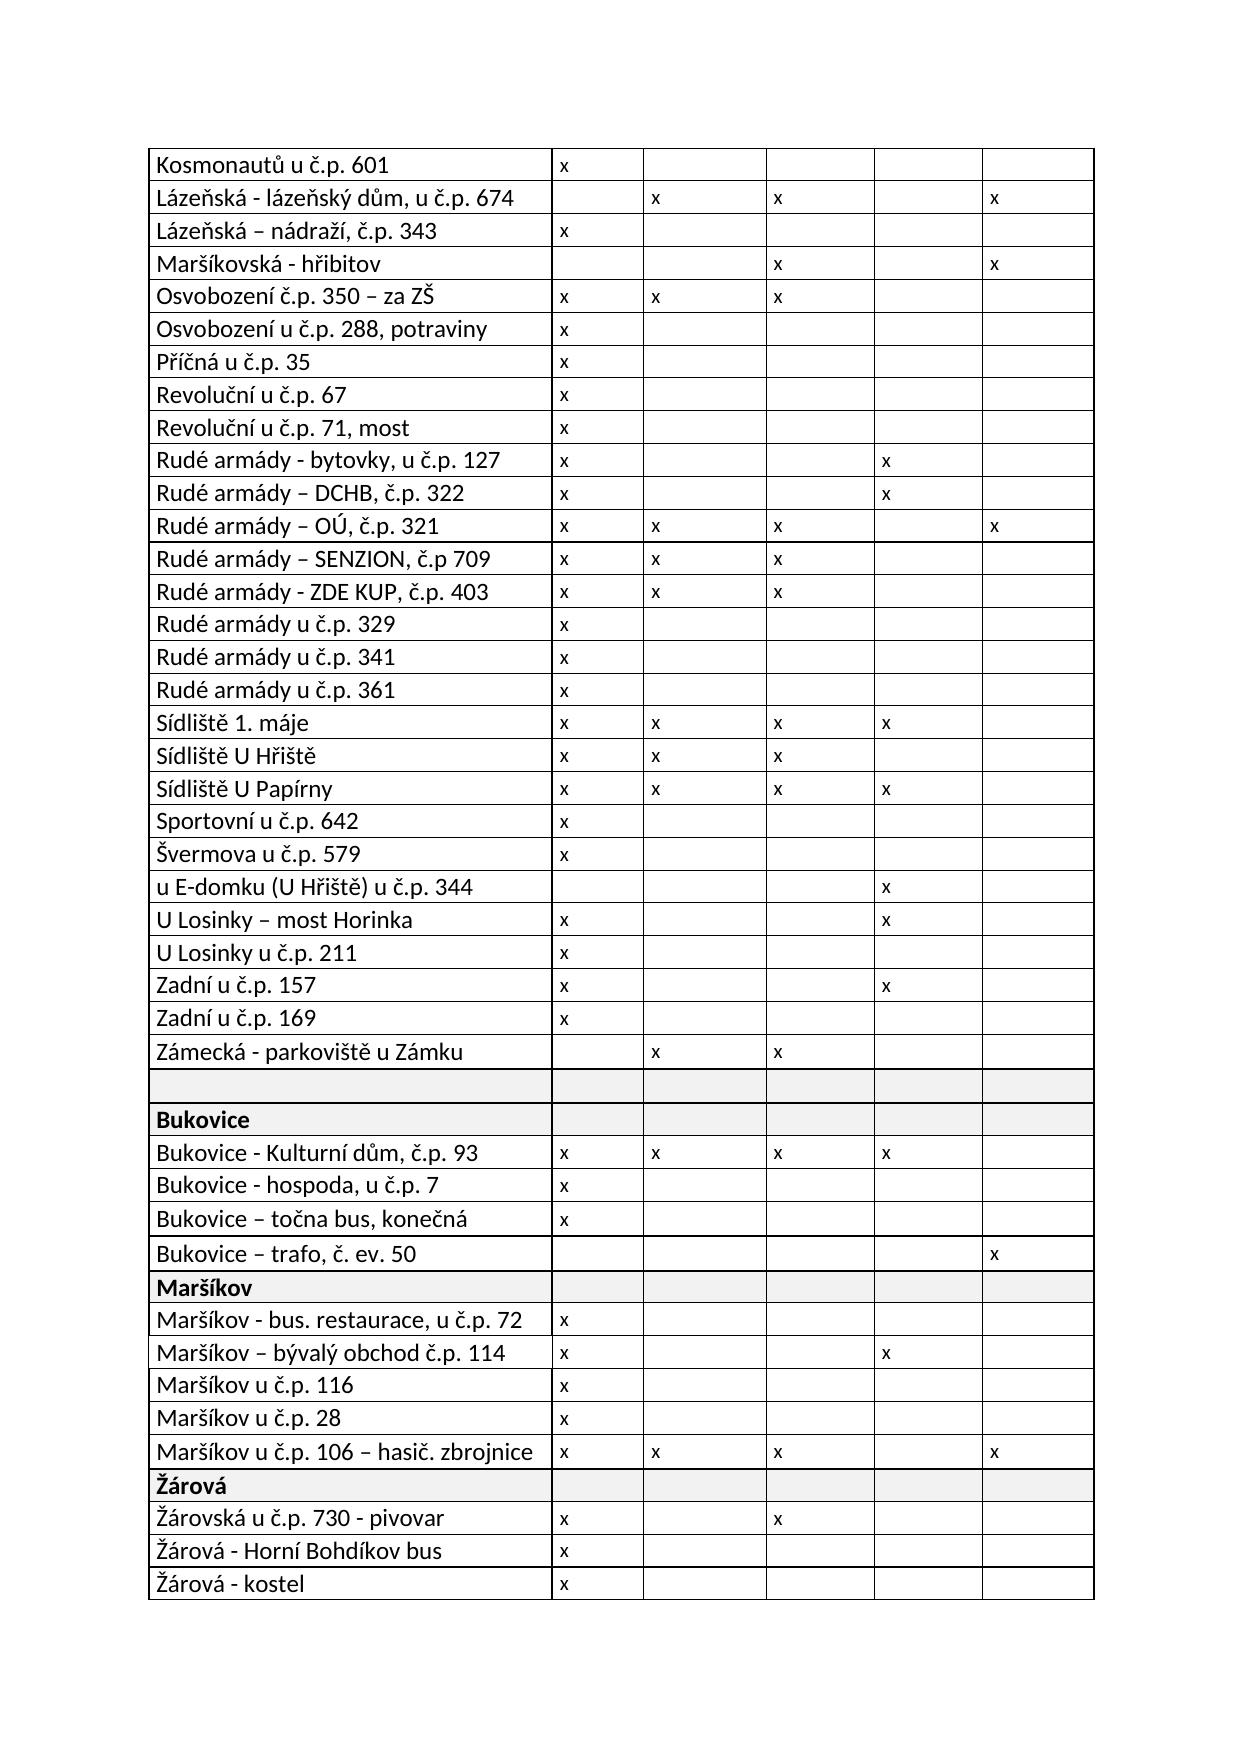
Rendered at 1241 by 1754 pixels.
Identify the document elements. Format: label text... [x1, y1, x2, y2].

table_cell x [644, 772, 766, 804]
table_cell x [553, 805, 643, 837]
table_cell [767, 1303, 874, 1335]
table_cell [983, 641, 1093, 673]
table_cell [983, 214, 1093, 246]
table_cell [644, 1502, 766, 1533]
table_cell [644, 1369, 766, 1401]
table_cell x [553, 575, 643, 607]
table_cell [875, 1502, 982, 1533]
table_cell [875, 838, 982, 869]
table_cell [875, 1237, 982, 1269]
table_cell [875, 1002, 982, 1033]
table_cell [983, 1202, 1093, 1235]
table_cell [644, 346, 766, 377]
table_cell [553, 1070, 643, 1102]
table_cell x [553, 1535, 643, 1566]
table_cell [983, 706, 1093, 738]
table_cell [644, 1272, 766, 1302]
table_cell x [767, 1035, 874, 1068]
table_cell x [644, 543, 766, 574]
table_cell Rudé armády – OÚ, č.p. 321 [150, 510, 551, 541]
table_cell [983, 1070, 1093, 1102]
table_cell [983, 1369, 1093, 1401]
table_cell x [553, 706, 643, 738]
table_cell x [553, 1202, 643, 1235]
table_cell Žárová [150, 1470, 551, 1501]
table_cell x [983, 181, 1093, 213]
table_cell [983, 477, 1093, 508]
table_cell [644, 1202, 766, 1235]
table_cell Zadní u č.p. 157 [150, 969, 551, 1001]
table_cell [644, 1070, 766, 1102]
table_cell x [767, 1136, 874, 1168]
table_cell Maršíkov – bývalý obchod č.p. 114 [149, 1336, 552, 1368]
table_cell Maršíkov [150, 1272, 551, 1302]
table_cell [875, 247, 982, 279]
table_cell Osvobození č.p. 350 – za ZŠ [150, 280, 551, 312]
table_cell [644, 1237, 766, 1269]
table_cell [553, 1237, 643, 1269]
table_cell Maršíkovská - hřibitov [150, 247, 551, 279]
table_cell [767, 1272, 874, 1302]
table_cell x [875, 1136, 982, 1168]
table_cell x [767, 510, 874, 541]
table_cell [875, 543, 982, 574]
table_cell [875, 1202, 982, 1235]
table_cell [767, 969, 874, 1001]
table_cell x [644, 706, 766, 738]
table_cell [983, 936, 1093, 968]
table_cell [983, 739, 1093, 771]
table_cell [767, 411, 874, 443]
table_cell [767, 1002, 874, 1033]
table_cell [875, 214, 982, 246]
table_cell x [875, 903, 982, 935]
table_cell x [553, 1336, 643, 1368]
table_cell Rudé armády u č.p. 329 [150, 608, 551, 640]
table_cell x [553, 543, 643, 574]
table_cell x [553, 477, 643, 508]
table_cell x [767, 706, 874, 738]
table_cell [875, 1568, 982, 1599]
table_cell Bukovice – točna bus, konečná [150, 1202, 551, 1235]
table_cell Sídliště U Hřiště [150, 739, 551, 771]
table_cell [875, 1435, 982, 1468]
table_cell Zámecká - parkoviště u Zámku [150, 1035, 551, 1068]
table_cell x [553, 1169, 643, 1201]
table_cell [983, 674, 1093, 705]
table_cell x [767, 280, 874, 312]
table_cell [983, 871, 1093, 902]
table_cell [875, 280, 982, 312]
table_cell [875, 674, 982, 705]
table_cell [983, 1568, 1093, 1599]
table_cell [983, 969, 1093, 1001]
table_cell Bukovice - hospoda, u č.p. 7 [150, 1169, 551, 1201]
table_cell u E-domku (U Hřiště) u č.p. 344 [150, 871, 551, 902]
table_cell x [644, 1136, 766, 1168]
table_cell [875, 1169, 982, 1201]
table_cell x [983, 1237, 1093, 1269]
table_cell [875, 1535, 982, 1566]
table_cell [767, 444, 874, 476]
table_cell [875, 1272, 982, 1302]
table_cell [983, 1272, 1093, 1302]
table_cell [875, 805, 982, 837]
table_cell Lázeňská – nádraží, č.p. 343 [150, 214, 551, 246]
table_cell [983, 543, 1093, 574]
table_cell [875, 575, 982, 607]
table_cell [644, 1169, 766, 1201]
table_cell [767, 378, 874, 410]
table_cell [875, 608, 982, 640]
table_cell Kosmonautů u č.p. 601 [150, 149, 551, 180]
table_cell x [553, 936, 643, 968]
table_cell [983, 313, 1093, 344]
table_cell [644, 444, 766, 476]
table_cell Rudé armády u č.p. 361 [150, 674, 551, 705]
table_cell x [553, 378, 643, 410]
table_cell U Losinky u č.p. 211 [150, 936, 551, 968]
table_cell [767, 149, 874, 180]
table_cell Žárová - kostel [150, 1568, 551, 1599]
table_cell [644, 936, 766, 968]
table_cell [767, 214, 874, 246]
table_cell [767, 313, 874, 344]
table_cell [983, 411, 1093, 443]
table_cell [875, 1303, 982, 1335]
table_cell x [644, 739, 766, 771]
table_cell [983, 1303, 1093, 1335]
table_cell Sídliště 1. máje [150, 706, 551, 738]
table_cell [983, 608, 1093, 640]
table_cell [875, 1104, 982, 1135]
table_cell [767, 1336, 874, 1368]
table_cell [644, 674, 766, 705]
table_cell Příčná u č.p. 35 [150, 346, 551, 377]
table_cell x [553, 1435, 643, 1468]
table_cell [644, 1104, 766, 1135]
table_cell [553, 181, 643, 213]
table_cell x [553, 608, 643, 640]
table_cell U Losinky – most Horinka [150, 903, 551, 935]
table_cell x [553, 903, 643, 935]
table_cell Rudé armády - bytovky, u č.p. 127 [150, 444, 551, 476]
table_cell [553, 1104, 643, 1135]
table_cell x [644, 1435, 766, 1468]
table_cell x [875, 772, 982, 804]
table_cell x [553, 969, 643, 1001]
table_cell Lázeňská - lázeňský dům, u č.p. 674 [150, 181, 551, 213]
table_cell x [553, 346, 643, 377]
table_cell Zadní u č.p. 169 [150, 1002, 551, 1033]
table_cell [983, 1169, 1093, 1201]
table_cell [767, 477, 874, 508]
table_cell [644, 805, 766, 837]
table_cell x [767, 1502, 874, 1533]
table_cell [767, 1104, 874, 1135]
table_cell x [553, 1303, 643, 1335]
table_cell [983, 903, 1093, 935]
table_cell [983, 1002, 1093, 1033]
table_cell Žárovská u č.p. 730 - pivovar [150, 1502, 551, 1533]
table_cell Rudé armády – DCHB, č.p. 322 [150, 477, 551, 508]
table_cell [150, 1070, 551, 1102]
table_cell [875, 936, 982, 968]
table_cell x [644, 1035, 766, 1068]
table_cell [644, 1470, 766, 1501]
table_cell [767, 1402, 874, 1433]
table_cell x [553, 313, 643, 344]
table_cell [767, 1070, 874, 1102]
table_cell [983, 1336, 1093, 1368]
table_cell [767, 805, 874, 837]
table_cell x [767, 181, 874, 213]
table_cell x [767, 247, 874, 279]
table_cell [553, 247, 643, 279]
table_cell x [553, 1402, 643, 1433]
table_cell [767, 674, 874, 705]
table_cell x [767, 543, 874, 574]
table_cell x [553, 149, 643, 180]
table_cell [644, 1336, 766, 1368]
table_cell [644, 871, 766, 902]
table_cell Maršíkov - bus. restaurace, u č.p. 72 [150, 1303, 551, 1335]
table_cell [875, 641, 982, 673]
table_cell Rudé armády - ZDE KUP, č.p. 403 [150, 575, 551, 607]
table_cell [767, 1169, 874, 1201]
table_cell [644, 641, 766, 673]
table_cell Bukovice - Kulturní dům, č.p. 93 [150, 1136, 551, 1168]
table_cell [983, 1136, 1093, 1168]
table_cell x [767, 575, 874, 607]
table_cell [983, 1502, 1093, 1533]
table_cell x [875, 477, 982, 508]
table_cell [983, 772, 1093, 804]
table_cell [875, 181, 982, 213]
table_cell x [875, 1336, 982, 1368]
table_cell [644, 149, 766, 180]
table_cell Maršíkov u č.p. 106 – hasič. zbrojnice [150, 1435, 551, 1468]
table_cell x [767, 739, 874, 771]
table_cell x [875, 871, 982, 902]
table_cell [553, 1035, 643, 1068]
table_cell x [767, 1435, 874, 1468]
table_cell [767, 936, 874, 968]
table_cell x [644, 510, 766, 541]
table_cell [875, 1402, 982, 1433]
table_cell [644, 838, 766, 869]
table_cell [644, 1002, 766, 1033]
table_cell x [553, 739, 643, 771]
table_cell [644, 1303, 766, 1335]
table_cell Osvobození u č.p. 288, potraviny [150, 313, 551, 344]
table_cell x [875, 969, 982, 1001]
table_cell [767, 1568, 874, 1599]
table_cell [983, 1470, 1093, 1501]
table_cell Sídliště U Papírny [150, 772, 551, 804]
table_cell Bukovice – trafo, č. ev. 50 [150, 1237, 551, 1269]
table_cell [983, 1402, 1093, 1433]
table_cell Bukovice [150, 1104, 551, 1135]
table_cell [875, 739, 982, 771]
table_cell [875, 1369, 982, 1401]
table_cell x [644, 575, 766, 607]
table_cell [644, 608, 766, 640]
table_cell x [553, 1369, 643, 1401]
table_cell x [644, 181, 766, 213]
table_cell x [553, 280, 643, 312]
table_cell Rudé armády u č.p. 341 [150, 641, 551, 673]
table_cell x [553, 772, 643, 804]
table_cell x [553, 411, 643, 443]
table_cell [875, 411, 982, 443]
table_cell [983, 838, 1093, 869]
table_cell x [875, 444, 982, 476]
table_cell x [553, 838, 643, 869]
table_cell Rudé armády – SENZION, č.p 709 [150, 543, 551, 574]
table_cell [983, 1104, 1093, 1135]
table_cell Maršíkov u č.p. 28 [150, 1402, 551, 1433]
table_cell [644, 1535, 766, 1566]
table_cell [644, 214, 766, 246]
table_cell [983, 1535, 1093, 1566]
table_cell x [875, 706, 982, 738]
table_cell Revoluční u č.p. 67 [150, 378, 551, 410]
table_cell [875, 510, 982, 541]
table_cell [767, 641, 874, 673]
table_cell x [983, 247, 1093, 279]
table_cell [644, 1402, 766, 1433]
table_cell Revoluční u č.p. 71, most [150, 411, 551, 443]
table_cell [644, 903, 766, 935]
table_cell [767, 608, 874, 640]
table_cell [875, 1470, 982, 1501]
table_cell [767, 838, 874, 869]
table_cell [553, 1272, 643, 1302]
table_cell [875, 1035, 982, 1068]
table_cell [553, 1470, 643, 1501]
table_cell [767, 1202, 874, 1235]
table_cell [875, 313, 982, 344]
table_cell x [553, 641, 643, 673]
table_cell [767, 1369, 874, 1401]
table_cell [983, 378, 1093, 410]
table_cell [875, 378, 982, 410]
table_cell [553, 871, 643, 902]
table_cell [767, 346, 874, 377]
table_cell x [644, 280, 766, 312]
table_cell x [553, 510, 643, 541]
table_cell x [767, 772, 874, 804]
table_cell [767, 1470, 874, 1501]
table_cell [983, 575, 1093, 607]
table_cell x [983, 510, 1093, 541]
table_cell [875, 149, 982, 180]
table_cell [767, 1237, 874, 1269]
table_cell Švermova u č.p. 579 [150, 838, 551, 869]
table_cell [983, 805, 1093, 837]
table_cell x [553, 674, 643, 705]
table_cell [644, 969, 766, 1001]
table_cell Žárová - Horní Bohdíkov bus [150, 1535, 551, 1566]
table_cell [875, 346, 982, 377]
table_cell [644, 477, 766, 508]
table_cell [644, 247, 766, 279]
table_cell Maršíkov u č.p. 116 [150, 1369, 551, 1401]
table_cell [644, 1568, 766, 1599]
table_cell [983, 149, 1093, 180]
table_cell x [553, 1136, 643, 1168]
table_cell x [983, 1435, 1093, 1468]
table_cell [983, 1035, 1093, 1068]
table_cell [767, 1535, 874, 1566]
table_cell [644, 411, 766, 443]
table_cell [767, 903, 874, 935]
table_cell x [553, 214, 643, 246]
table_cell [983, 444, 1093, 476]
table_cell [767, 871, 874, 902]
table_cell x [553, 1002, 643, 1033]
table_cell [875, 1070, 982, 1102]
table_cell [644, 313, 766, 344]
table_cell [983, 280, 1093, 312]
table_cell [644, 378, 766, 410]
table_cell x [553, 1568, 643, 1599]
table_cell Sportovní u č.p. 642 [150, 805, 551, 837]
table_cell x [553, 444, 643, 476]
table_cell [983, 346, 1093, 377]
table_cell x [553, 1502, 643, 1533]
